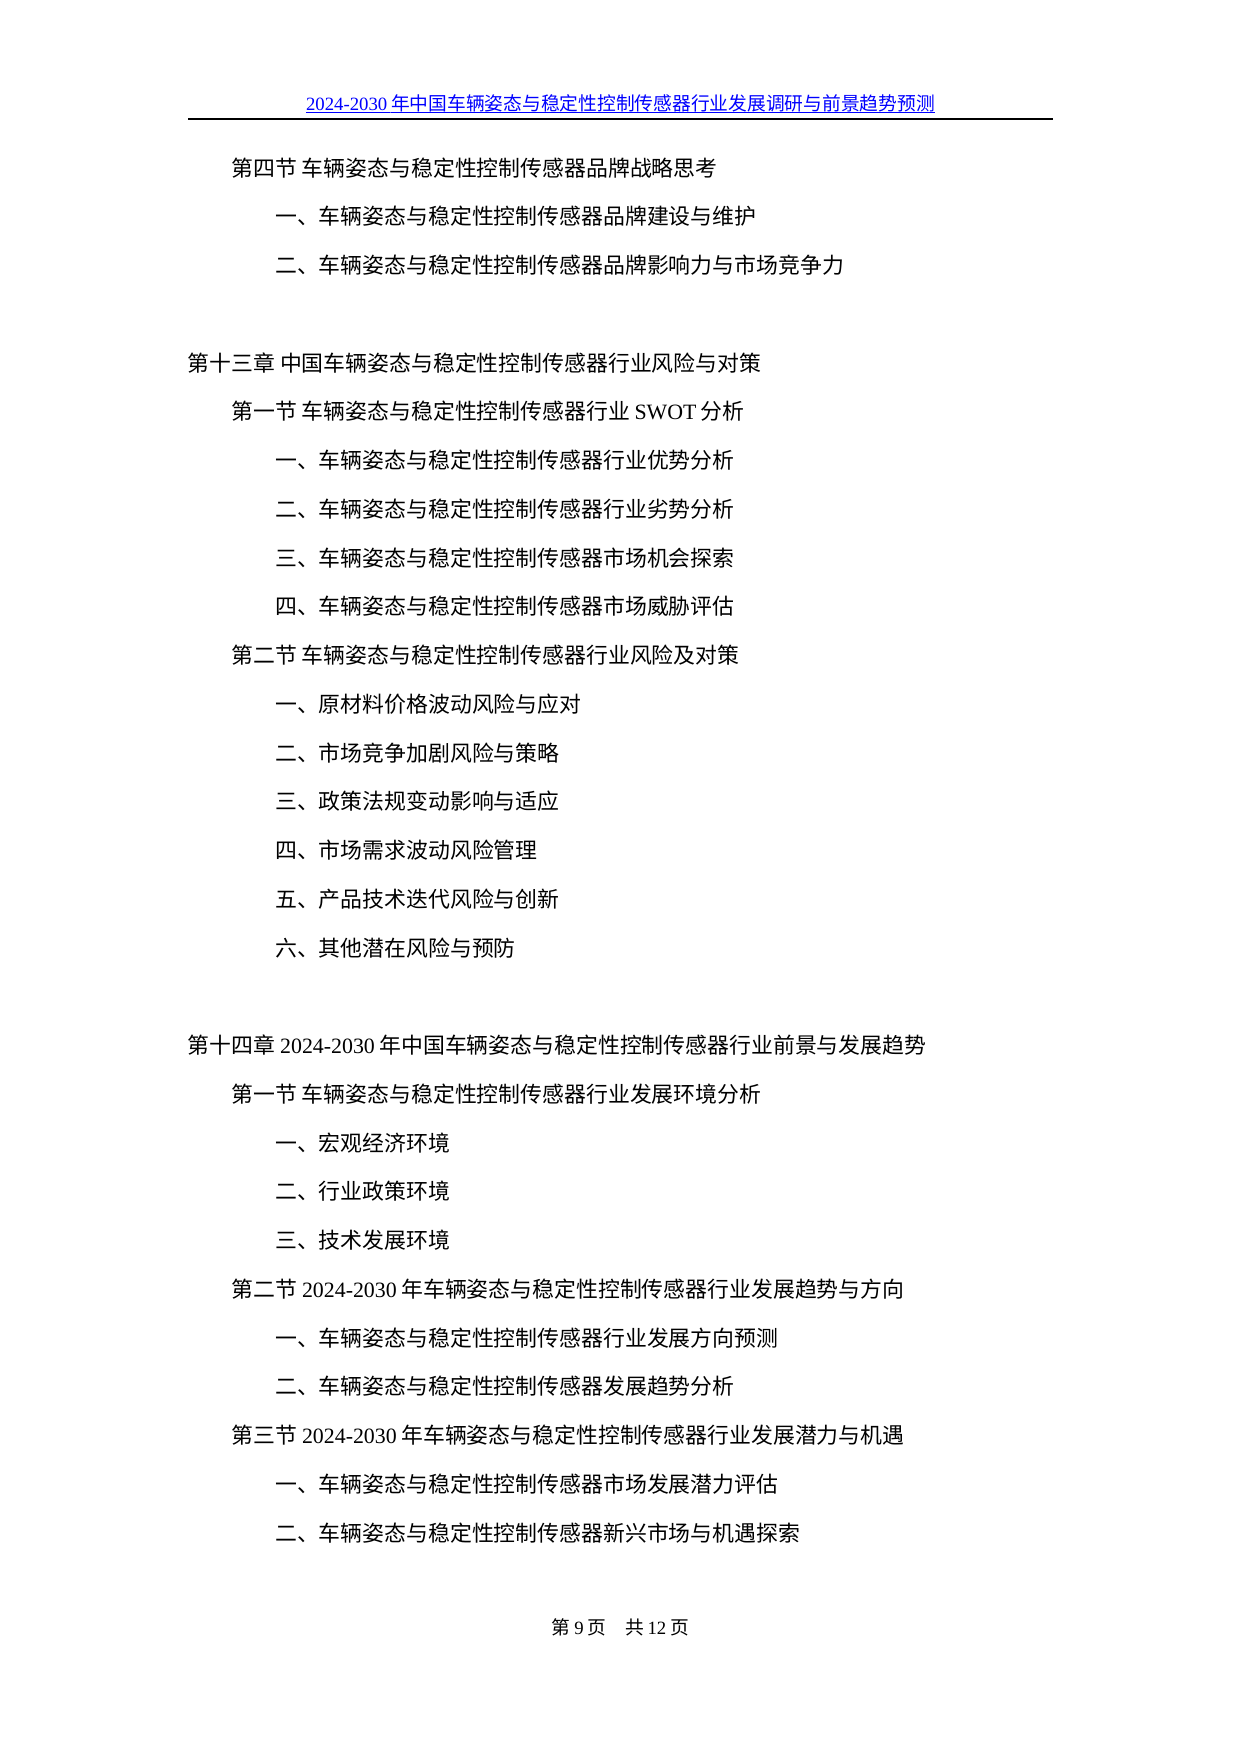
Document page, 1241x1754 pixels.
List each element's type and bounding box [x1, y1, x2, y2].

text [187, 150, 1053, 1548]
